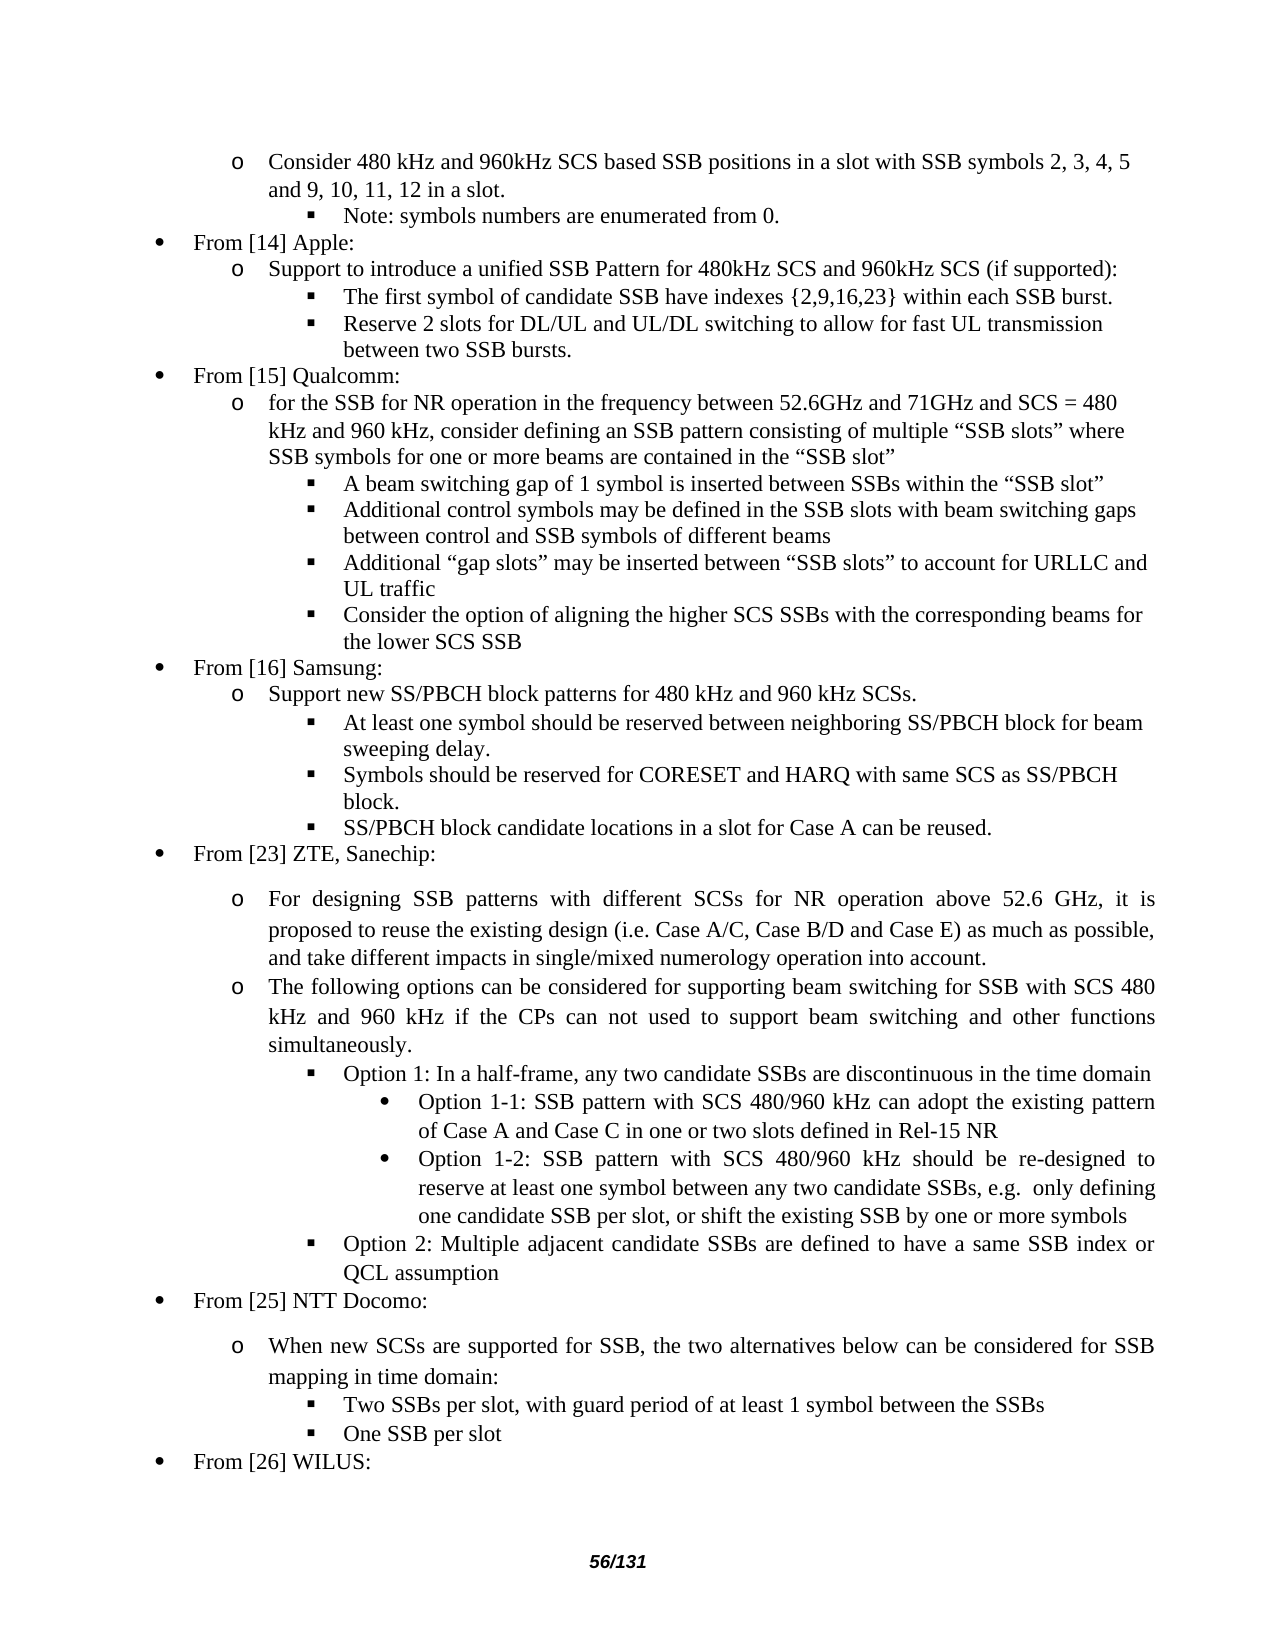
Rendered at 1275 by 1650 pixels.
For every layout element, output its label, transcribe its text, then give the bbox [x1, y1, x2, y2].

list The first symbol of candidate SSB have indexes {2,9,16,23} within each SSB burst. [306, 283, 1157, 309]
list The following options can be considered for supporting beam switching for SSB with SCS 480 kHz and 960 kHz if the CPs can not used to support beam switching and other functions simultaneously. [231, 973, 1157, 1058]
list for the SSB for NR operation in the frequency between 52.6GHz and 71GHz and SCS = 480 kHz and 960 kHz, consider defining an SSB pattern consisting of multiple “SSB slots” where SSB symbols for one or more beams are contained in the “SSB slot” [231, 389, 1157, 469]
list Additional control symbols may be defined in the SSB slots with beam switching gaps between control and SSB symbols of different beams [306, 496, 1157, 549]
list Consider 480 kHz and 960kHz SCS based SSB positions in a slot with SSB symbols 2, 3, 4, 5 and 9, 10, 11, 12 in a slot. [231, 148, 1157, 202]
list Symbols should be reserved for CORESET and HARQ with same SCS as SS/PBCH block. [306, 761, 1157, 814]
list Reserve 2 slots for DL/UL and UL/DL switching to allow for fast UL transmission between two SSB bursts. [306, 309, 1157, 362]
list A beam switching gap of 1 symbol is inserted between SSBs within the “SSB slot” [306, 469, 1157, 496]
list For designing SSB patterns with different SCSs for NR operation above 52.6 GHz, it is proposed to reuse the existing design (i.e. Case A/C, Case B/D and Case E) as much as possible, and take different impacts in single/mixed numerology operation into account. [231, 886, 1157, 971]
list Option 1-2: SSB pattern with SCS 480/960 kHz should be re-designed to reserve at least one symbol between any two candidate SSBs, e.g. only defining one candidate SSB per slot, or shift the existing SSB by one or more symbols [381, 1145, 1157, 1228]
list Two SSBs per slot, with guard period of at least 1 symbol between the SSBs [306, 1391, 1157, 1418]
list Note: symbols numbers are enumerated from 0. [306, 202, 1157, 229]
list Option 2: Multiple adjacent candidate SSBs are defined to have a same SSB index or QCL assumption [306, 1231, 1157, 1285]
list SS/PBCH block candidate locations in a slot for Case A can be reused. [306, 814, 1157, 840]
list At least one symbol should be reserved between neighboring SS/PBCH block for beam sweeping delay. [306, 709, 1157, 761]
list From [26] WILUS: [156, 1448, 1157, 1474]
list Option 1-1: SSB pattern with SCS 480/960 kHz can adopt the existing pattern of Case A and Case C in one or two slots defined in Rel-15 NR [381, 1088, 1157, 1143]
list From [25] NTT Docomo: [156, 1287, 1157, 1314]
list One SSB per slot [306, 1420, 1157, 1446]
list Consider the option of aligning the higher SCS SSBs with the corresponding beams for the lower SCS SSB [306, 601, 1157, 654]
list Support new SS/PBCH block patterns for 480 kHz and 960 kHz SCSs. [231, 680, 1157, 709]
list When new SCSs are supported for SSB, the two alternatives below can be considered for SSB mapping in time domain: [231, 1332, 1157, 1389]
list From [16] Samsung: [156, 654, 1157, 680]
list Additional “gap slots” may be inserted between “SSB slots” to account for URLLC and UL traffic [306, 549, 1157, 601]
list From [15] Qualcomm: [156, 362, 1157, 389]
list From [14] Apple: [156, 229, 1157, 255]
list Support to introduce a unified SSB Pattern for 480kHz SCS and 960kHz SCS (if supported): [231, 255, 1157, 283]
list Option 1: In a half-frame, any two candidate SSBs are discontinuous in the time domain [306, 1060, 1157, 1086]
list From [23] ZTE, Sanechip: [156, 840, 1157, 867]
